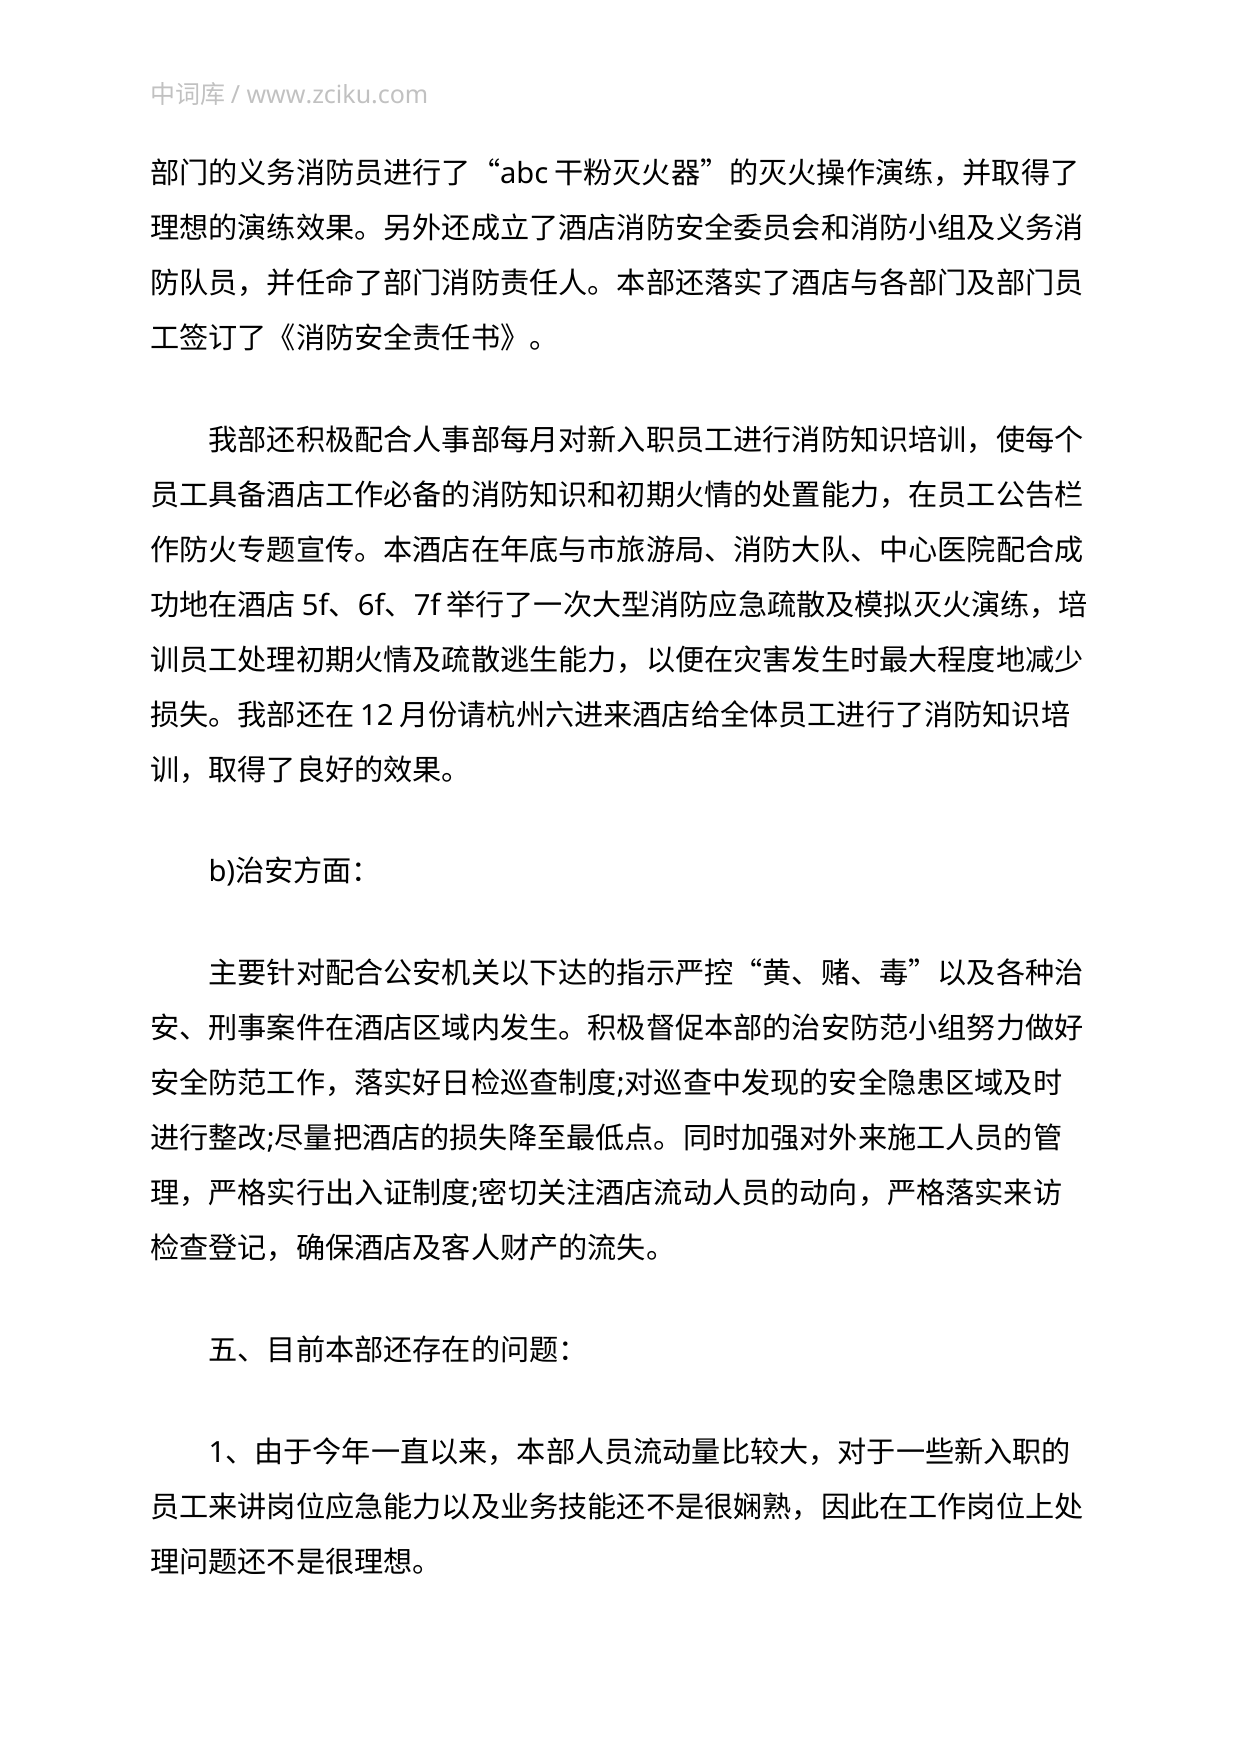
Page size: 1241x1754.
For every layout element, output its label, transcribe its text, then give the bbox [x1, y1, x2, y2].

text 主要针对配合公安机关以下达的指示严控“黄、赌、毒”以及各种治安、刑事案件在酒店区域内发生。积极督促本部的治安防范小组努力做好安全防范工作，落实好日检巡查制度;对巡查中发现的安全隐患区域及时进行整改;尽量把酒店的损失降至最低点。同时加强对外来施工人员的管理，严格实行出入证制度;密切关注酒店流动人员的动向，严格落实来访检查登记，确保酒店及客人财产的流失。 [150, 950, 1090, 1267]
text 1、由于今年一直以来，本部人员流动量比较大，对于一些新入职的员工来讲岗位应急能力以及业务技能还不是很娴熟，因此在工作岗位上处理问题还不是很理想。 [150, 1428, 1090, 1580]
text b)治安方面： [150, 848, 1090, 890]
text 我部还积极配合人事部每月对新入职员工进行消防知识培训，使每个员工具备酒店工作必备的消防知识和初期火情的处置能力，在员工公告栏作防火专题宣传。本酒店在年底与市旅游局、消防大队、中心医院配合成功地在酒店5f、6f、7f举行了一次大型消防应急疏散及模拟灭火演练，培训员工处理初期火情及疏散逃生能力，以便在灾害发生时最大程度地减少损失。我部还在12月份请杭州六进来酒店给全体员工进行了消防知识培训，取得了良好的效果。 [150, 417, 1090, 788]
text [150, 150, 1090, 357]
text 五、目前本部还存在的问题： [150, 1326, 1090, 1369]
